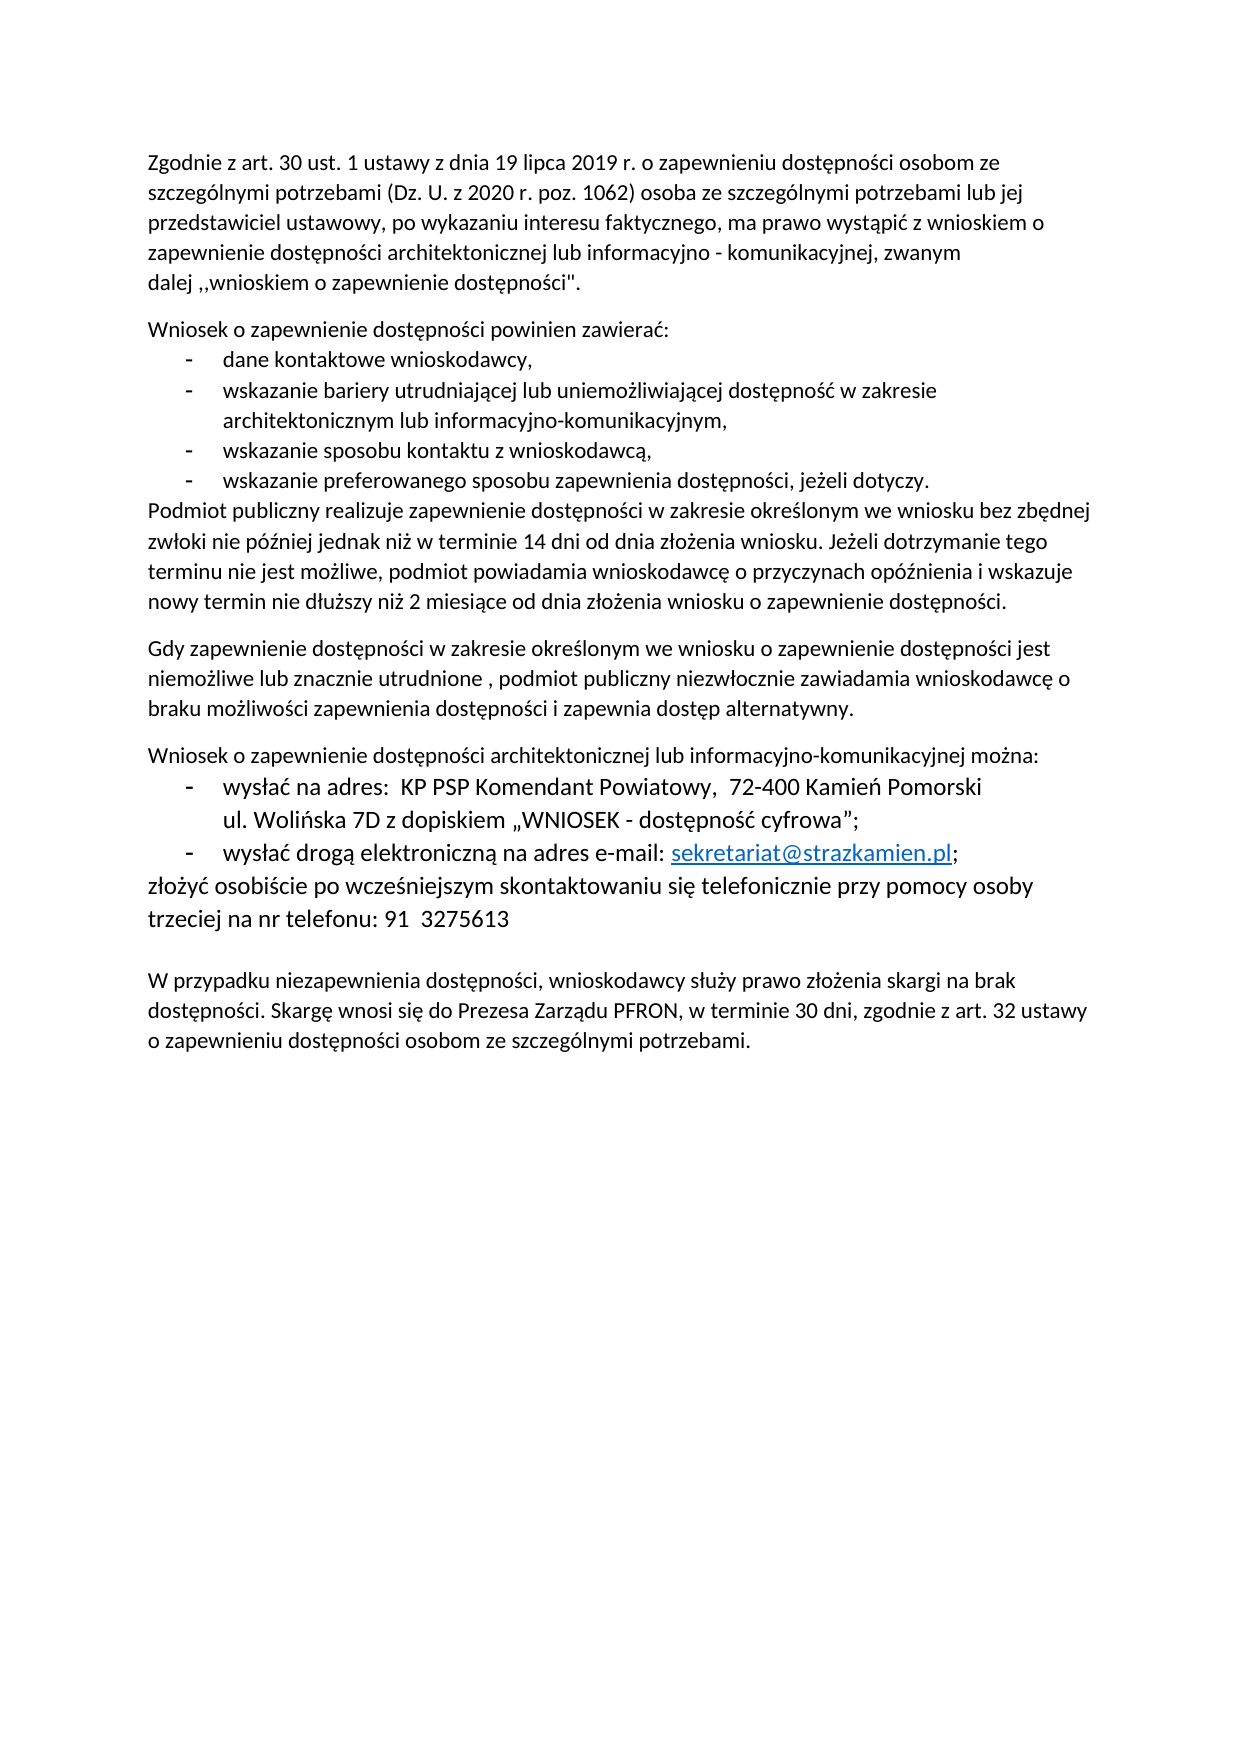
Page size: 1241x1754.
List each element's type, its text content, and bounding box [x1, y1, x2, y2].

text złożyć osobiście po wcześniejszym skontaktowaniu się telefonicznie przy pomocy osoby trzeciej na nr telefonu: 91 3275613 [148, 870, 1093, 964]
list wskazanie sposobu kontaktu z wnioskodawcą, [185, 436, 1093, 464]
list wskazanie bariery utrudniającej lub uniemożliwiającej dostępność w zakresie architektonicznym lub informacyjno-komunikacyjnym, [185, 376, 1093, 434]
list wysłać drogą elektroniczną na adres e-mail: sekretariat@strazkamien.pl; [185, 837, 1093, 868]
list wysłać na adres: KP PSP Komendant Powiatowy, 72-400 Kamień Pomorski ul. Wolińska 7D z dopiskiem „WNIOSEK - dostępność cyfrowa”; [185, 772, 1093, 835]
text Wniosek o zapewnienie dostępności powinien zawierać: [148, 315, 1093, 343]
text Wniosek o zapewnienie dostępności architektonicznej lub informacyjno-komunikacyjnej można: [148, 741, 1093, 769]
text Zgodnie z art. 30 ust. 1 ustawy z dnia 19 lipca 2019 r. o zapewnieniu dostępności osobom ze szczególnymi potrzebami (Dz. U. z 2020 r. poz. 1062) osoba ze szczególnymi potrzebami lub jej przedstawiciel ustawowy, po wykazaniu interesu faktycznego, ma prawo wystąpić z wnioskiem o zapewnienie dostępności architektonicznej lub informacyjno - komunikacyjnej, zwanym dalej ,,wnioskiem o zapewnienie dostępności". [148, 148, 1093, 296]
text Gdy zapewnienie dostępności w zakresie określonym we wniosku o zapewnienie dostępności jest niemożliwe lub znacznie utrudnione , podmiot publiczny niezwłocznie zawiadamia wnioskodawcę o braku możliwości zapewnienia dostępności i zapewnia dostęp alternatywny. [148, 634, 1093, 722]
text Podmiot publiczny realizuje zapewnienie dostępności w zakresie określonym we wniosku bez zbędnej zwłoki nie później jednak niż w terminie 14 dni od dnia złożenia wniosku. Jeżeli dotrzymanie tego terminu nie jest możliwe, podmiot powiadamia wnioskodawcę o przyczynach opóźnienia i wskazuje nowy termin nie dłuższy niż 2 miesiące od dnia złożenia wniosku o zapewnienie dostępności. [148, 497, 1093, 615]
list dane kontaktowe wnioskodawcy, [185, 346, 1093, 373]
list wskazanie preferowanego sposobu zapewnienia dostępności, jeżeli dotyczy. [185, 466, 1093, 494]
text W przypadku niezapewnienia dostępności, wnioskodawcy służy prawo złożenia skargi na brak dostępności. Skargę wnosi się do Prezesa Zarządu PFRON, w terminie 30 dni, zgodnie z art. 32 ustawy o zapewnieniu dostępności osobom ze szczególnymi potrzebami. [148, 966, 1093, 1054]
